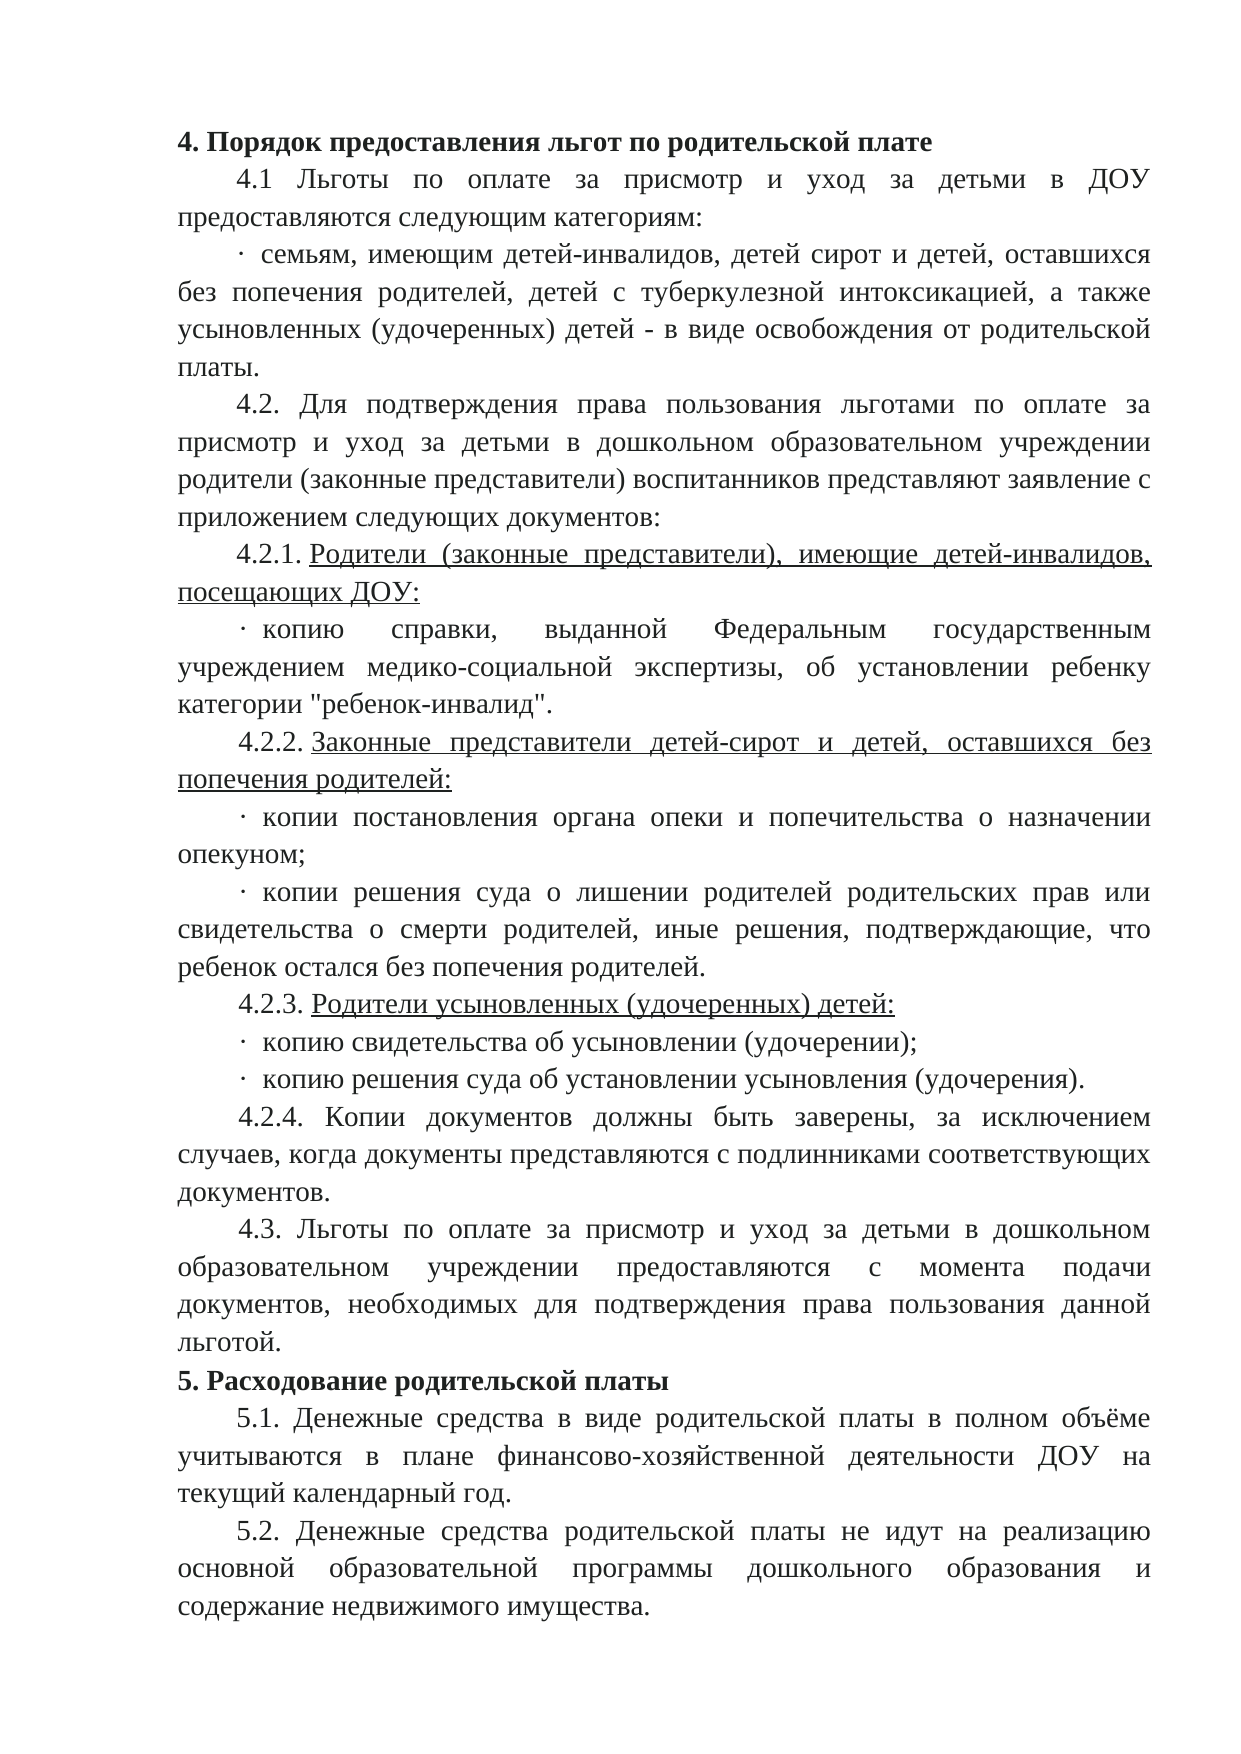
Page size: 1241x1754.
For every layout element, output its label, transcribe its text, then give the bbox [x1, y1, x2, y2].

text 5.2. Денежные средства родительской платы не идут на реализацию основной образовательной программы дошкольного образования и содержание недвижимого имущества. [177, 1509, 1152, 1621]
text · копию свидетельства об усыновлении (удочерении); [177, 1020, 1152, 1057]
text 5.1. Денежные средства в виде родительской платы в полном объёме учитываются в плане финансово-хозяйственной деятельности ДОУ на текущий календарный год. [177, 1396, 1152, 1509]
text · семьям, имеющим детей-инвалидов, детей сирот и детей, оставшихся без попечения родителей, детей с туберкулезной интоксикацией, а также усыновленных (удочеренных) детей - в виде освобождения от родительской платы. [177, 232, 1152, 382]
text 4.2.3. Родители усыновленных (удочеренных) детей: [177, 982, 1152, 1020]
text 4. Порядок предоставления льгот по родительской плате [177, 118, 1152, 157]
text 5. Расходование родительской платы [177, 1357, 1152, 1396]
text 4.2.2. Законные представители детей-сирот и детей, оставшихся без попечения родителей: [177, 720, 1152, 795]
text · копии постановления органа опеки и попечительства о назначении опекуном; [177, 795, 1152, 870]
text · копии решения суда о лишении родителей родительских прав или свидетельства о смерти родителей, иные решения, подтверждающие, что ребенок остался без попечения родителей. [177, 870, 1152, 982]
text · копию справки, выданной Федеральным государственным учреждением медико-социальной экспертизы, об установлении ребенку категории "ребенок-инвалид". [177, 607, 1152, 720]
text 4.2. Для подтверждения права пользования льготами по оплате за присмотр и уход за детьми в дошкольном образовательном учреждении родители (законные представители) воспитанников представляют заявление с приложением следующих документов: [177, 382, 1152, 532]
text 4.2.1. Родители (законные представители), имеющие детей-инвалидов, посещающих ДОУ: [177, 532, 1152, 607]
text 4.3. Льготы по оплате за присмотр и уход за детьми в дошкольном образовательном учреждении предоставляются с момента подачи документов, необходимых для подтверждения права пользования данной льготой. [177, 1207, 1152, 1357]
text 4.2.4. Копии документов должны быть заверены, за исключением случаев, когда документы представляются с подлинниками соответствующих документов. [177, 1095, 1152, 1207]
text 4.1 Льготы по оплате за присмотр и уход за детьми в ДОУ предоставляются следующим категориям: [177, 157, 1152, 232]
text · копию решения суда об установлении усыновления (удочерения). [177, 1057, 1152, 1095]
